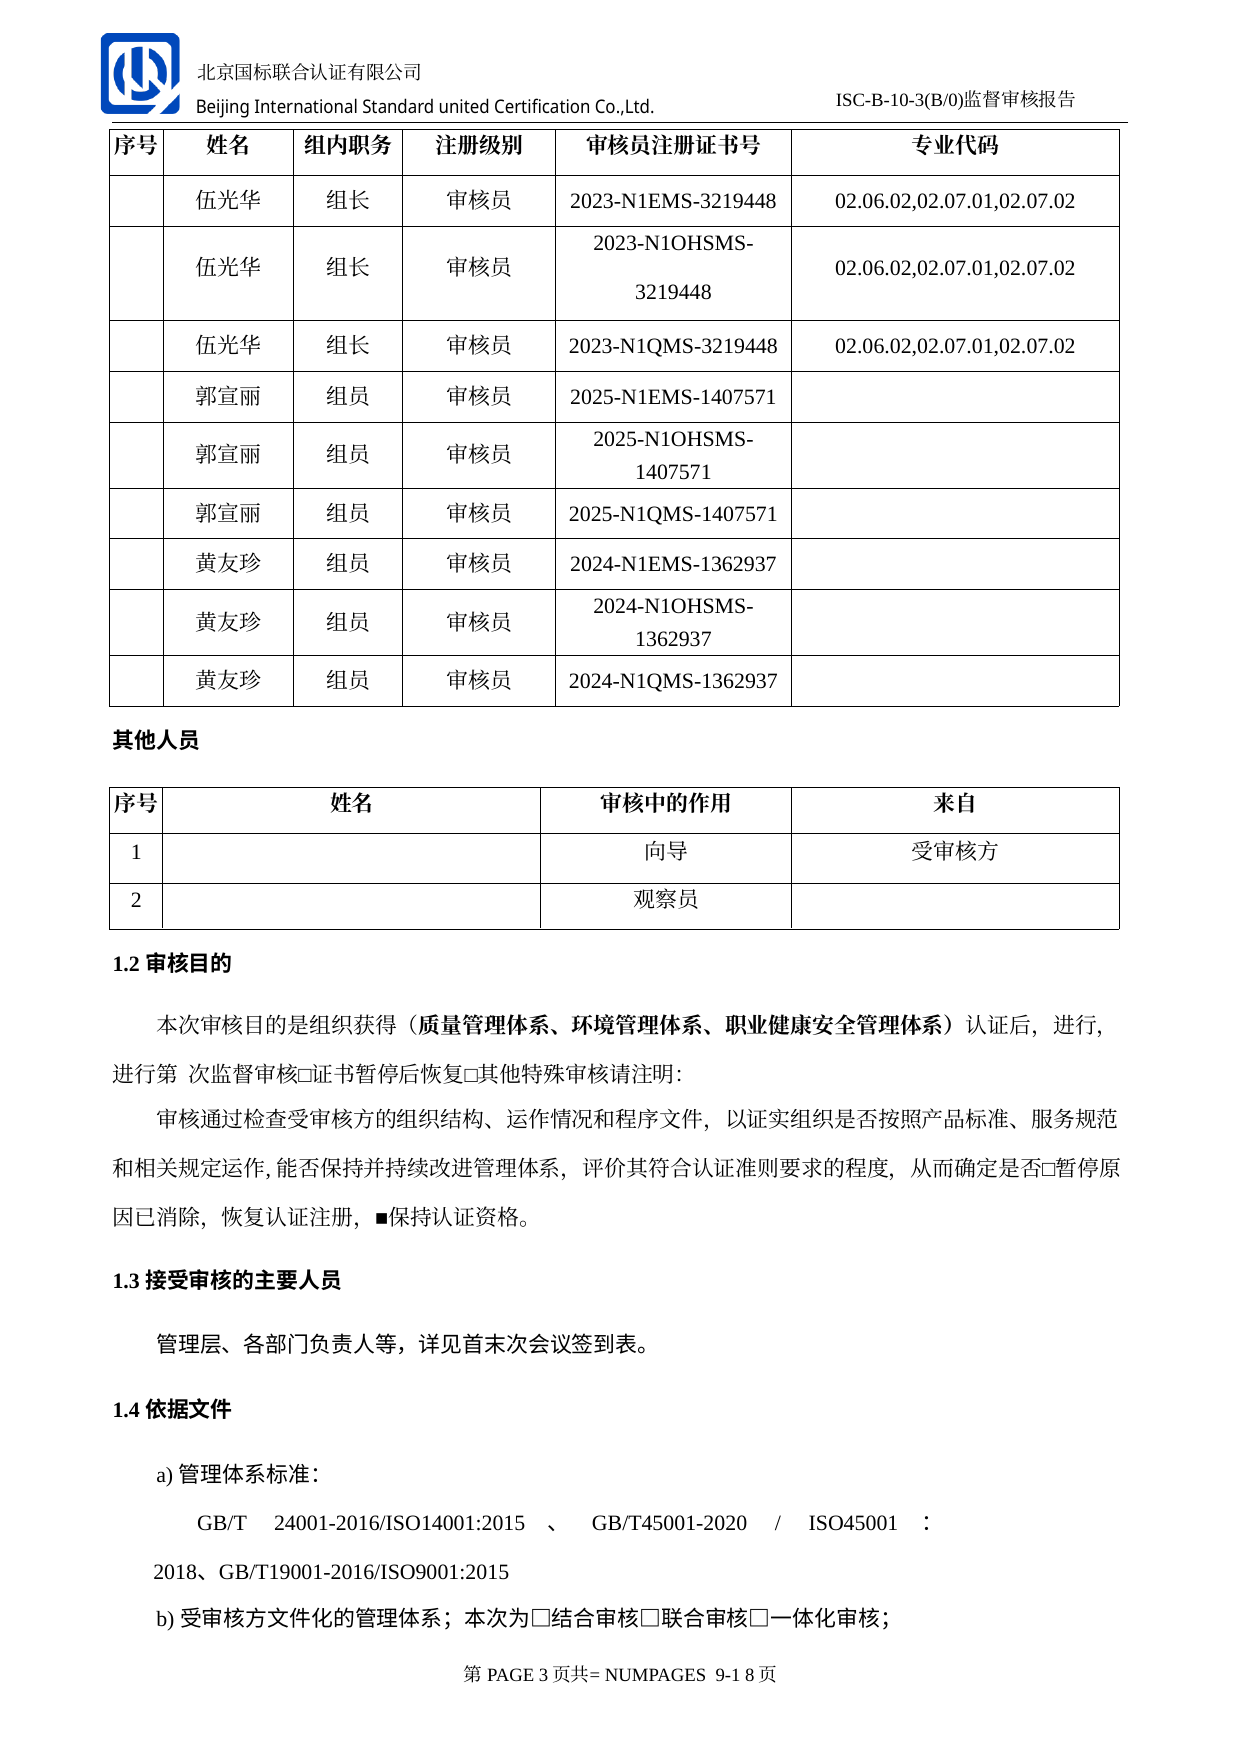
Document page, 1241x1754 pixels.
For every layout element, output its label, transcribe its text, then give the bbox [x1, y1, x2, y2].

table_cell 组员 [294, 423, 402, 487]
table_header 序号 [110, 130, 163, 175]
table_cell [792, 884, 1119, 928]
table_header 来自 [792, 788, 1119, 833]
table_header 姓名 [164, 130, 293, 175]
text 1.3 接受审核的主要人员 [112, 1262, 1128, 1295]
table_cell 郭宣丽 [164, 423, 293, 487]
text b) 受审核方文件化的管理体系；本次为□结合审核□联合审核□一体化审核； [112, 1600, 1128, 1633]
table_header 序号 [110, 788, 162, 833]
table_cell 组长 [294, 227, 402, 320]
table_cell 郭宣丽 [164, 372, 293, 422]
table_header 注册级别 [403, 130, 555, 175]
table_cell 审核员 [403, 321, 555, 371]
table_cell 02.06.02,02.07.01,02.07.02 [792, 176, 1119, 226]
table_cell 伍光华 [164, 227, 293, 320]
table_header 审核员注册证书号 [556, 130, 791, 175]
table_cell [792, 539, 1119, 589]
table_cell 组员 [294, 372, 402, 422]
table_cell 郭宣丽 [164, 489, 293, 538]
table_cell 受审核方 [792, 834, 1119, 883]
table_cell 组员 [294, 656, 402, 706]
text 其他人员 [112, 722, 1128, 755]
table_cell 审核员 [403, 372, 555, 422]
table_cell 审核员 [403, 227, 555, 320]
table_cell 审核员 [403, 539, 555, 589]
table_cell 审核员 [403, 423, 555, 487]
table_cell 伍光华 [164, 176, 293, 226]
text 管理层、各部门负责人等，详见首末次会议签到表。 [112, 1327, 1128, 1359]
table_cell 审核员 [403, 176, 555, 226]
table_cell [110, 321, 163, 371]
text a) 管理体系标准： [112, 1456, 1128, 1489]
table_header 姓名 [163, 788, 540, 833]
table_header 组内职务 [294, 130, 402, 175]
table_cell 2025-N1QMS-1407571 [556, 489, 791, 538]
text 1.4 依据文件 [112, 1392, 1128, 1424]
table_cell 2023-N1QMS-3219448 [556, 321, 791, 371]
table_cell [110, 423, 163, 487]
table_cell 组员 [294, 590, 402, 655]
table_cell 02.06.02,02.07.01,02.07.02 [792, 321, 1119, 371]
table_cell [110, 539, 163, 589]
table_cell 审核员 [403, 656, 555, 706]
table_cell 组长 [294, 321, 402, 371]
table_cell [792, 423, 1119, 487]
table_cell 观察员 [541, 884, 791, 928]
table_header GB/T 24001-2016/ISO14001:2015、GB/T45001-2020 / ISO45001：2018、GB/T19001-2016/ISO9001:2015 [142, 1505, 954, 1600]
text 本次审核目的是组织获得（质量管理体系、环境管理体系、职业健康安全管理体系）认证后，进行，进行第 次监督审核□证书暂停后恢复□其他特殊审核请注明： [112, 1010, 1128, 1091]
table_cell 1 [110, 834, 162, 883]
table_cell [792, 372, 1119, 422]
table_cell [110, 590, 163, 655]
table_cell 审核员 [403, 489, 555, 538]
table_cell [792, 656, 1119, 706]
table_cell 组长 [294, 176, 402, 226]
table_cell 2025-N1OHSMS-1407571 [556, 423, 791, 487]
table_cell 组员 [294, 539, 402, 589]
text 1.2 审核目的 [112, 945, 1128, 978]
table_cell 2024-N1OHSMS-1362937 [556, 590, 791, 655]
table_cell 黄友珍 [164, 590, 293, 655]
picture [100, 33, 180, 114]
table_cell [110, 227, 163, 320]
table_cell 组员 [294, 489, 402, 538]
table_cell 2023-N1EMS-3219448 [556, 176, 791, 226]
table_cell 2 [110, 884, 162, 928]
table_cell 02.06.02,02.07.01,02.07.02 [792, 227, 1119, 320]
text 审核通过检查受审核方的组织结构、运作情况和程序文件，以证实组织是否按照产品标准、服务规范和相关规定运作, 能否保持并持续改进管理体系，评价其符合认证准则要求的程度，从而确定是否□暂停原因已消除，恢复认证注册，■保持认证资格。 [112, 1104, 1128, 1234]
table_cell 审核员 [403, 590, 555, 655]
table_cell 2025-N1EMS-1407571 [556, 372, 791, 422]
table_cell [792, 590, 1119, 655]
table_cell 伍光华 [164, 321, 293, 371]
table_cell [110, 372, 163, 422]
table_cell [110, 489, 163, 538]
table_cell [110, 656, 163, 706]
table_cell 2023-N1OHSMS-3219448 [556, 227, 791, 320]
table_cell 2024-N1QMS-1362937 [556, 656, 791, 706]
table_cell [110, 176, 163, 226]
table_cell 向导 [541, 834, 791, 883]
table_cell 黄友珍 [164, 656, 293, 706]
table_header 专业代码 [792, 130, 1119, 175]
table_cell [163, 884, 540, 928]
table_cell 黄友珍 [164, 539, 293, 589]
table_cell [792, 489, 1119, 538]
table_cell [163, 834, 540, 883]
table_cell 2024-N1EMS-1362937 [556, 539, 791, 589]
table_header 审核中的作用 [541, 788, 791, 833]
